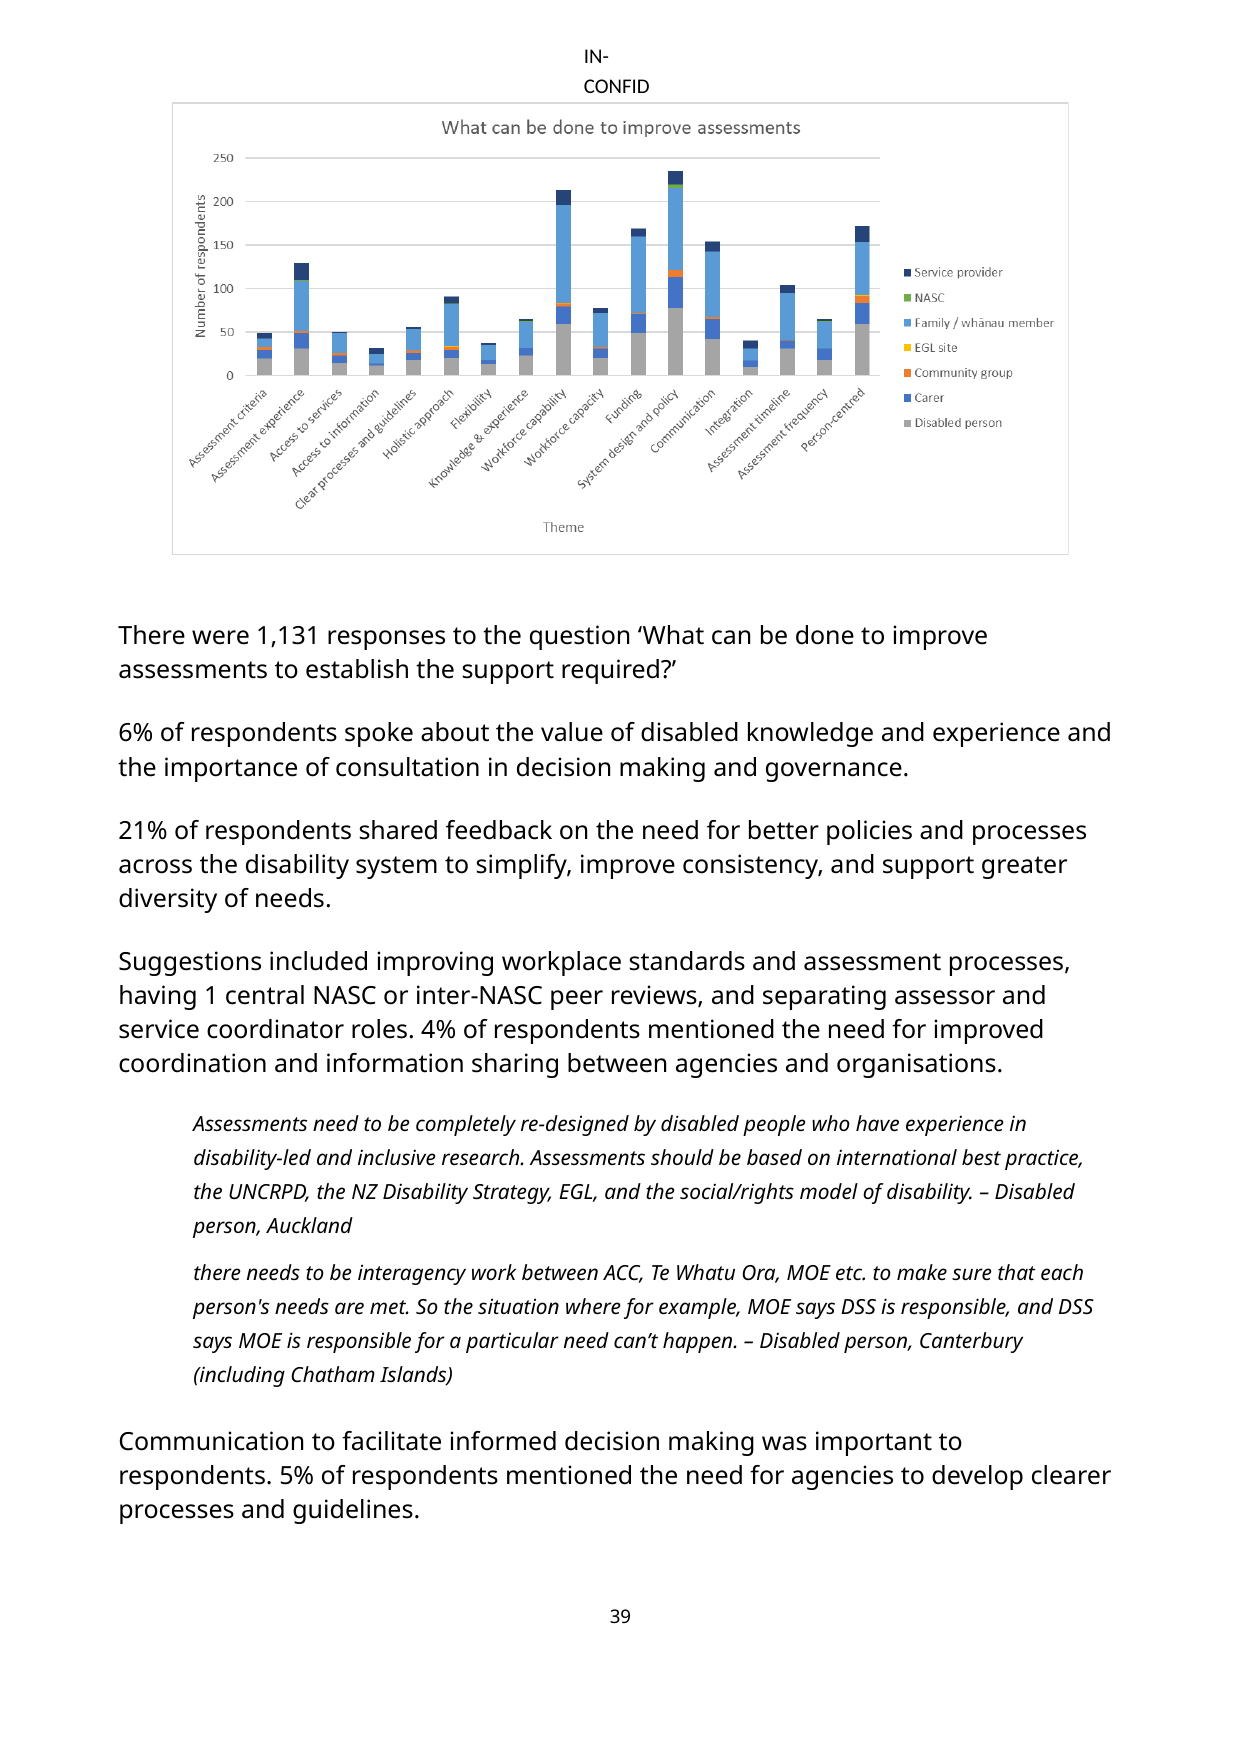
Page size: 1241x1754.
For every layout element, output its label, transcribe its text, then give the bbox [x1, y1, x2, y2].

text 6% of respondents spoke about the value of disabled knowledge and experience and the importance of consultation in decision making and governance. [118, 715, 1122, 783]
text there needs to be interagency work between ACC, Te Whatu Ora, MOE etc. to make sure that each person's needs are met. So the situation where for example, MOE says DSS is responsible, and DSS says MOE is responsible for a particular need can’t happen. – Disabled person, Canterbury (including Chatham Islands) [193, 1258, 1122, 1388]
picture [171, 102, 1069, 555]
text Suggestions included improving workplace standards and assessment processes, having 1 central NASC or inter-NASC peer reviews, and separating assessor and service coordinator roles. 4% of respondents mentioned the need for improved coordination and information sharing between agencies and organisations. [118, 944, 1122, 1080]
text 21% of respondents shared feedback on the need for better policies and processes across the disability system to simplify, improve consistency, and support greater diversity of needs. [118, 812, 1122, 914]
text Assessments need to be completely re-designed by disabled people who have experience in disability-led and inclusive research. Assessments should be based on international best practice, the UNCRPD, the NZ Disability Strategy, EGL, and the social/rights model of disability. – Disabled person, Auckland [193, 1109, 1122, 1240]
text There were 1,131 responses to the question ‘What can be done to improve assessments to establish the support required?’ [118, 618, 1122, 686]
text Communication to facilitate informed decision making was important to respondents. 5% of respondents mentioned the need for agencies to develop clearer processes and guidelines. [118, 1423, 1122, 1526]
